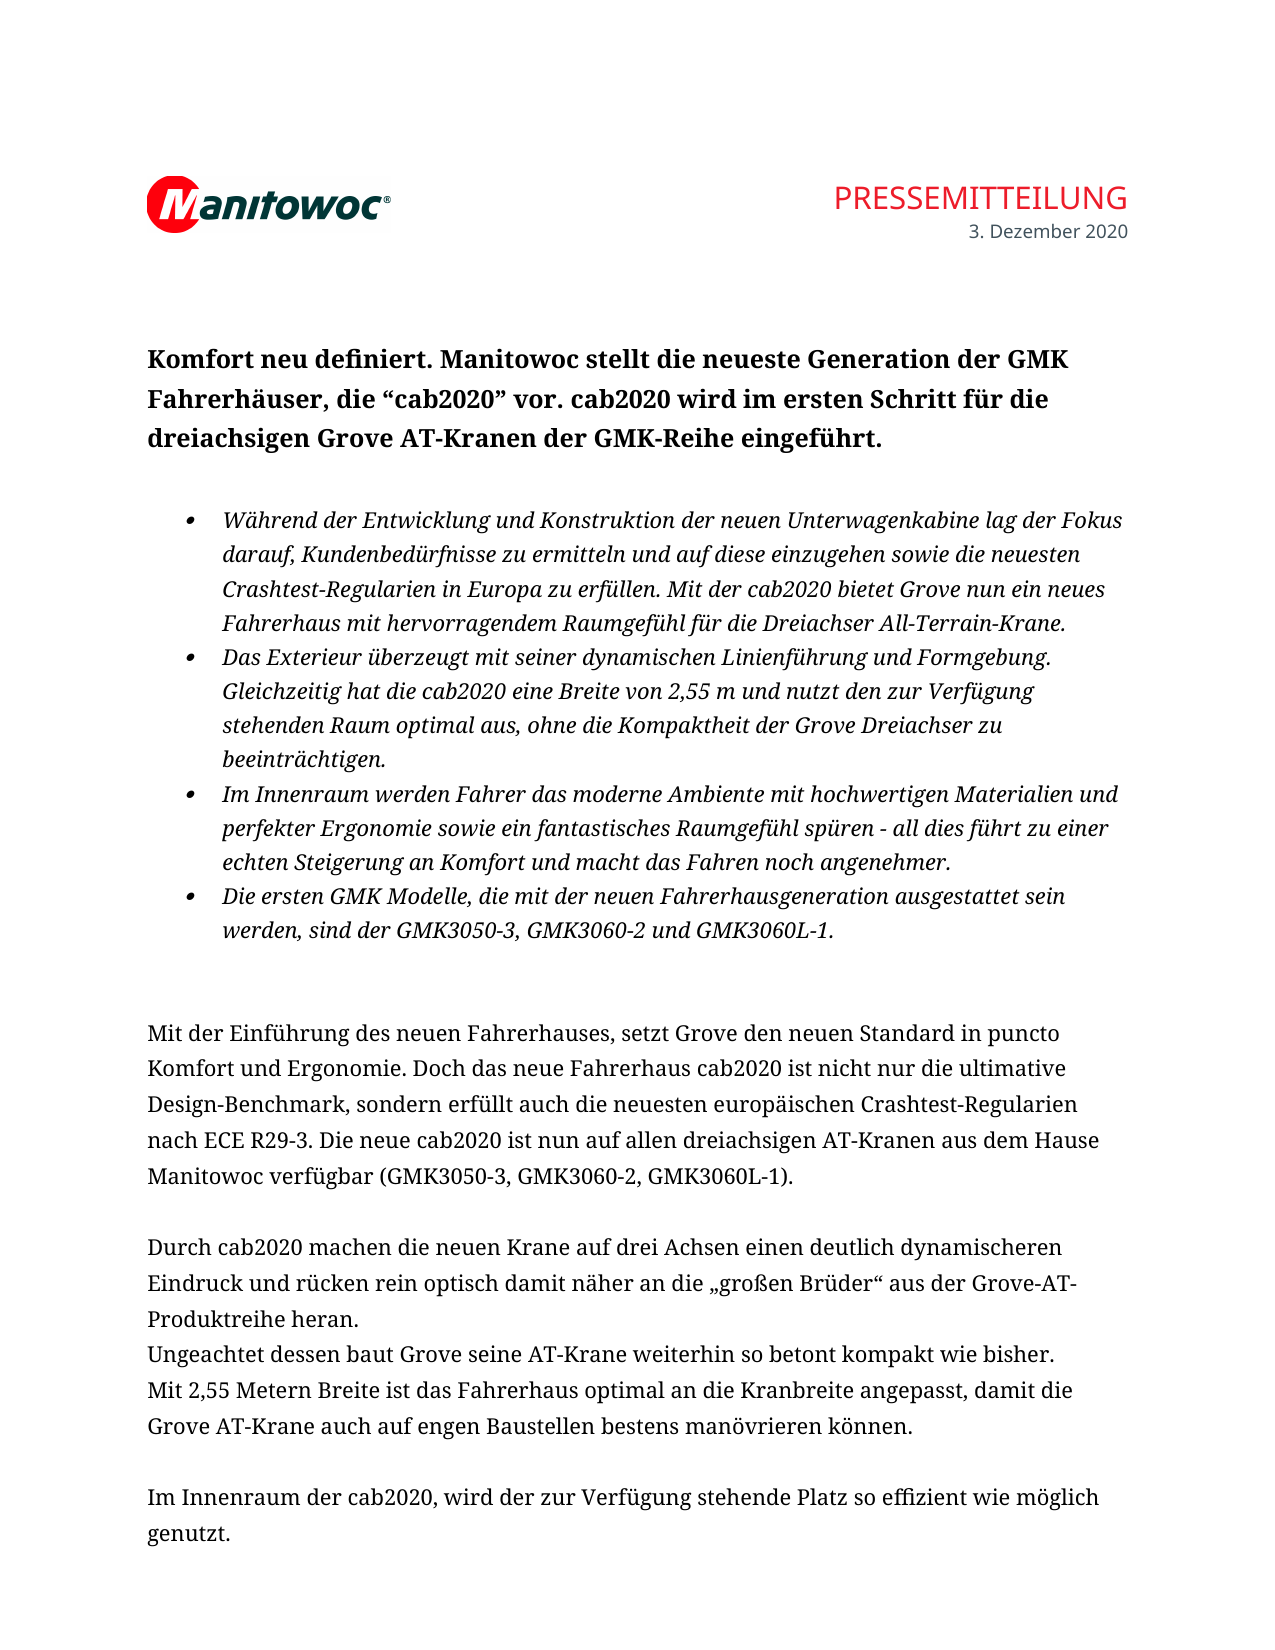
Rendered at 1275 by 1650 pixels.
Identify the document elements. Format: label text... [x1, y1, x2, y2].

text Komfort neu definiert. Manitowoc stellt die neueste Generation der GMK Fahrerhäuser, die “cab2020” vor. cab2020 wird im ersten Schritt für die dreiachsigen Grove AT-Kranen der GMK-Reihe eingeführt. [147, 342, 1128, 454]
text 3. Dezember 2020 [147, 219, 1128, 244]
text Mit der Einführung des neuen Fahrerhauses, setzt Grove den neuen Standard in puncto Komfort und Ergonomie. Doch das neue Fahrerhaus cab2020 ist nicht nur die ultimative Design-Benchmark, sondern erfüllt auch die neuesten europäischen Crashtest-Regularien nach ECE R29-3. Die neue cab2020 ist nun auf allen dreiachsigen AT-Kranen aus dem Hause Manitowoc verfügbar (GMK3050-3, GMK3060-2, GMK3060L-1). [147, 1018, 1128, 1190]
text Durch cab2020 machen die neuen Krane auf drei Achsen einen deutlich dynamischeren Eindruck und rücken rein optisch damit näher an die „großen Brüder“ aus der Grove-AT-Produktreihe heran. [147, 1232, 1128, 1333]
text Ungeachtet dessen baut Grove seine AT-Krane weiterhin so betont kompakt wie bisher. [147, 1339, 1128, 1369]
picture [147, 176, 391, 233]
list Die ersten GMK Modelle, die mit der neuen Fahrerhausgeneration ausgestattet sein werden, sind der GMK3050-3, GMK3060-2 und GMK3060L-1. [184, 881, 1128, 945]
text PRESSEMITTEILUNG [391, 176, 1128, 219]
text Im Innenraum der cab2020, wird der zur Verfügung stehende Platz so effizient wie möglich genutzt. [147, 1482, 1128, 1548]
list Das Exterieur überzeugt mit seiner dynamischen Linienführung und Formgebung. Gleichzeitig hat die cab2020 eine Breite von 2,55 m und nutzt den zur Verfügung stehenden Raum optimal aus, ohne die Kompaktheit der Grove Dreiachser zu beeinträchtigen. [184, 642, 1128, 774]
list Während der Entwicklung und Konstruktion der neuen Unterwagenkabine lag der Fokus darauf, Kundenbedürfnisse zu ermitteln und auf diese einzugehen sowie die neuesten Crashtest-Regularien in Europa zu erfüllen. Mit der cab2020 bietet Grove nun ein neues Fahrerhaus mit hervorragendem Raumgefühl für die Dreiachser All-Terrain-Krane. [184, 505, 1128, 637]
text Mit 2,55 Metern Breite ist das Fahrerhaus optimal an die Kranbreite angepasst, damit die Grove AT-Krane auch auf engen Baustellen bestens manövrieren können. [147, 1375, 1128, 1441]
list Im Innenraum werden Fahrer das moderne Ambiente mit hochwertigen Materialien und perfekter Ergonomie sowie ein fantastisches Raumgefühl spüren - all dies führt zu einer echten Steigerung an Komfort und macht das Fahren noch angenehmer. [184, 778, 1128, 877]
